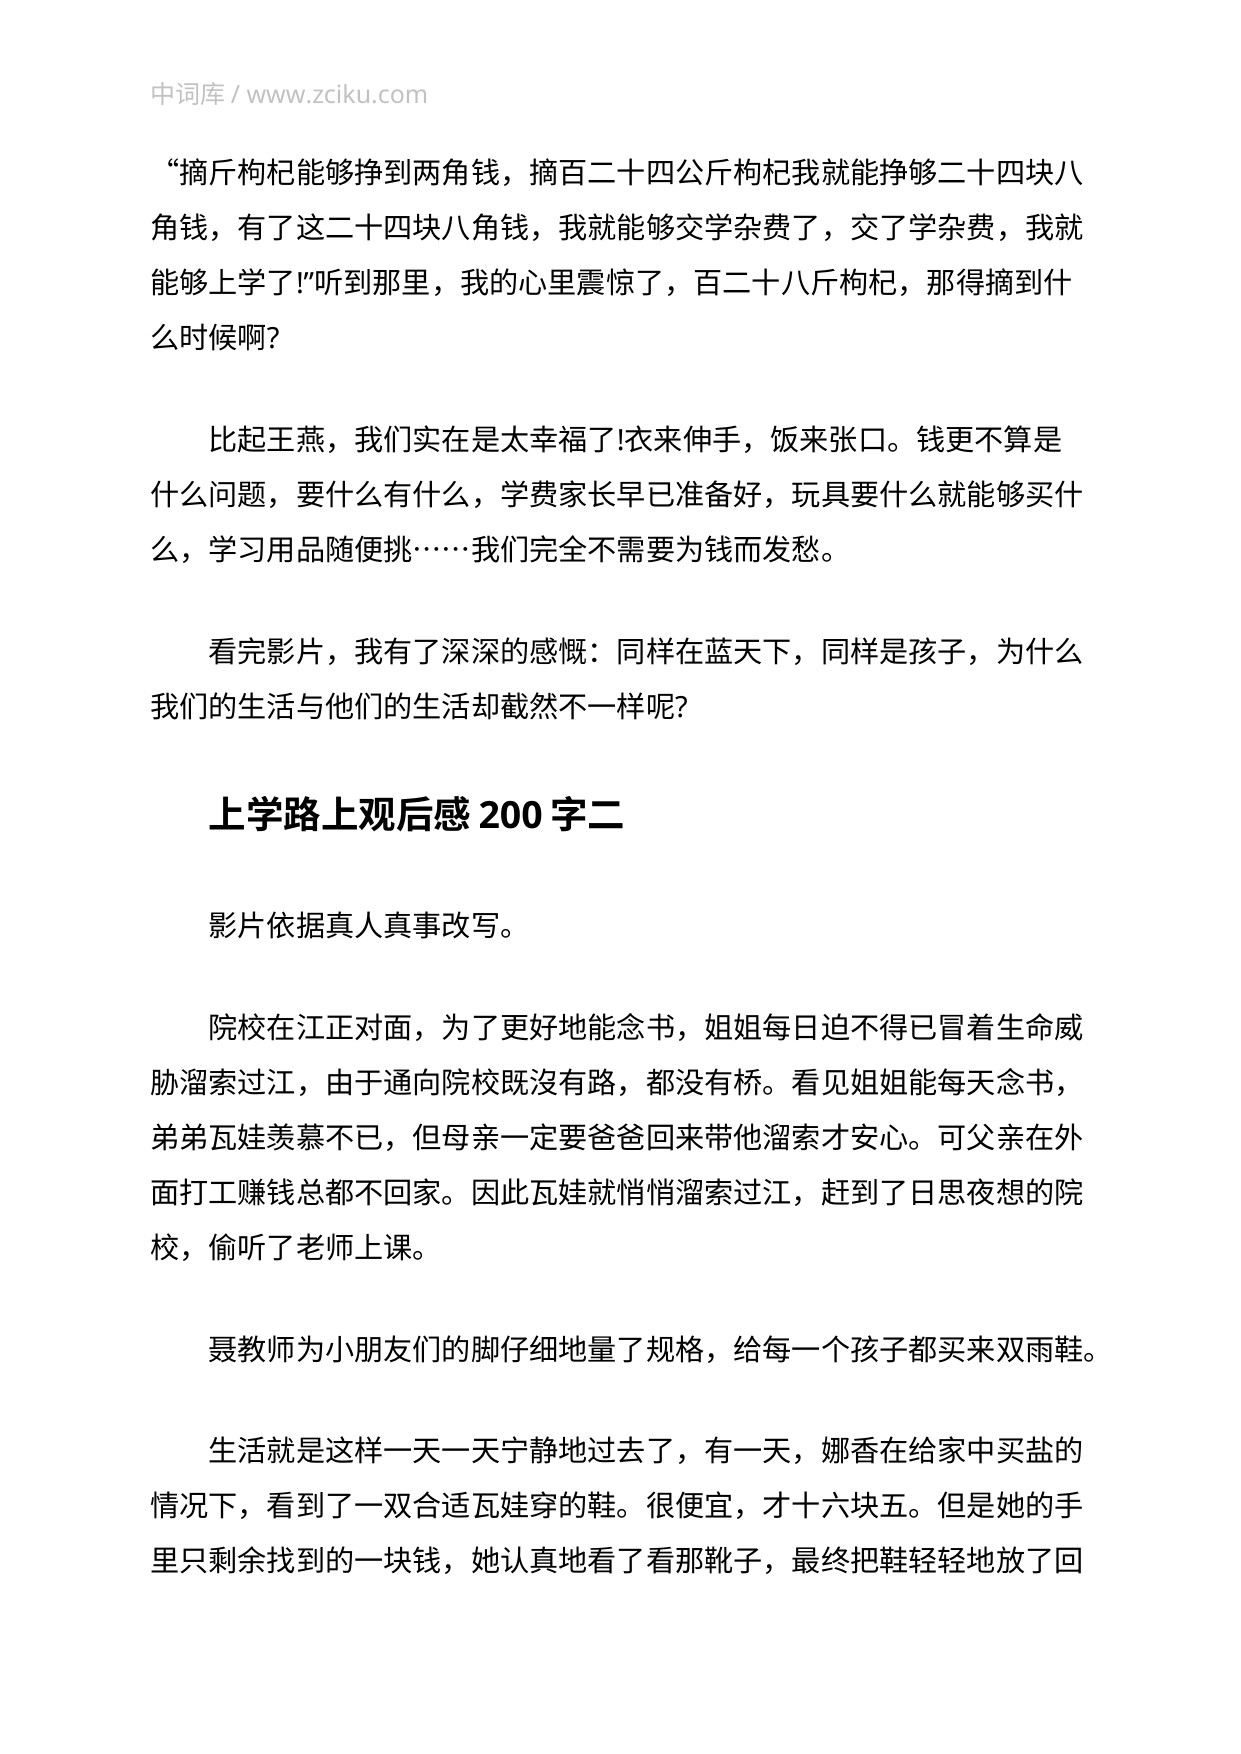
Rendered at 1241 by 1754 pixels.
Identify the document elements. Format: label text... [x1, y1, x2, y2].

text 上学路上观后感200字二 [150, 785, 1090, 840]
text 影片依据真人真事改写。 [150, 903, 1090, 945]
text 看完影片，我有了深深的感慨：同样在蓝天下，同样是孩子，为什么我们的生活与他们的生活却截然不一样呢? [150, 628, 1090, 726]
text 聂教师为小朋友们的脚仔细地量了规格，给每一个孩子都买来双雨鞋。 [150, 1326, 1090, 1368]
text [150, 150, 1090, 357]
text 院校在江正对面，为了更好地能念书，姐姐每日迫不得已冒着生命威胁溜索过江，由于通向院校既沒有路，都没有桥。看见姐姐能每天念书，弟弟瓦娃羡慕不已，但母亲一定要爸爸回来带他溜索才安心。可父亲在外面打工赚钱总都不回家。因此瓦娃就悄悄溜索过江，赶到了日思夜想的院校，偷听了老师上课。 [150, 1005, 1090, 1267]
text 比起王燕，我们实在是太幸福了!衣来伸手，饭来张口。钱更不算是什么问题，要什么有什么，学费家长早已准备好，玩具要什么就能够买什么，学习用品随便挑……我们完全不需要为钱而发愁。 [150, 417, 1090, 569]
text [150, 1428, 1090, 1580]
